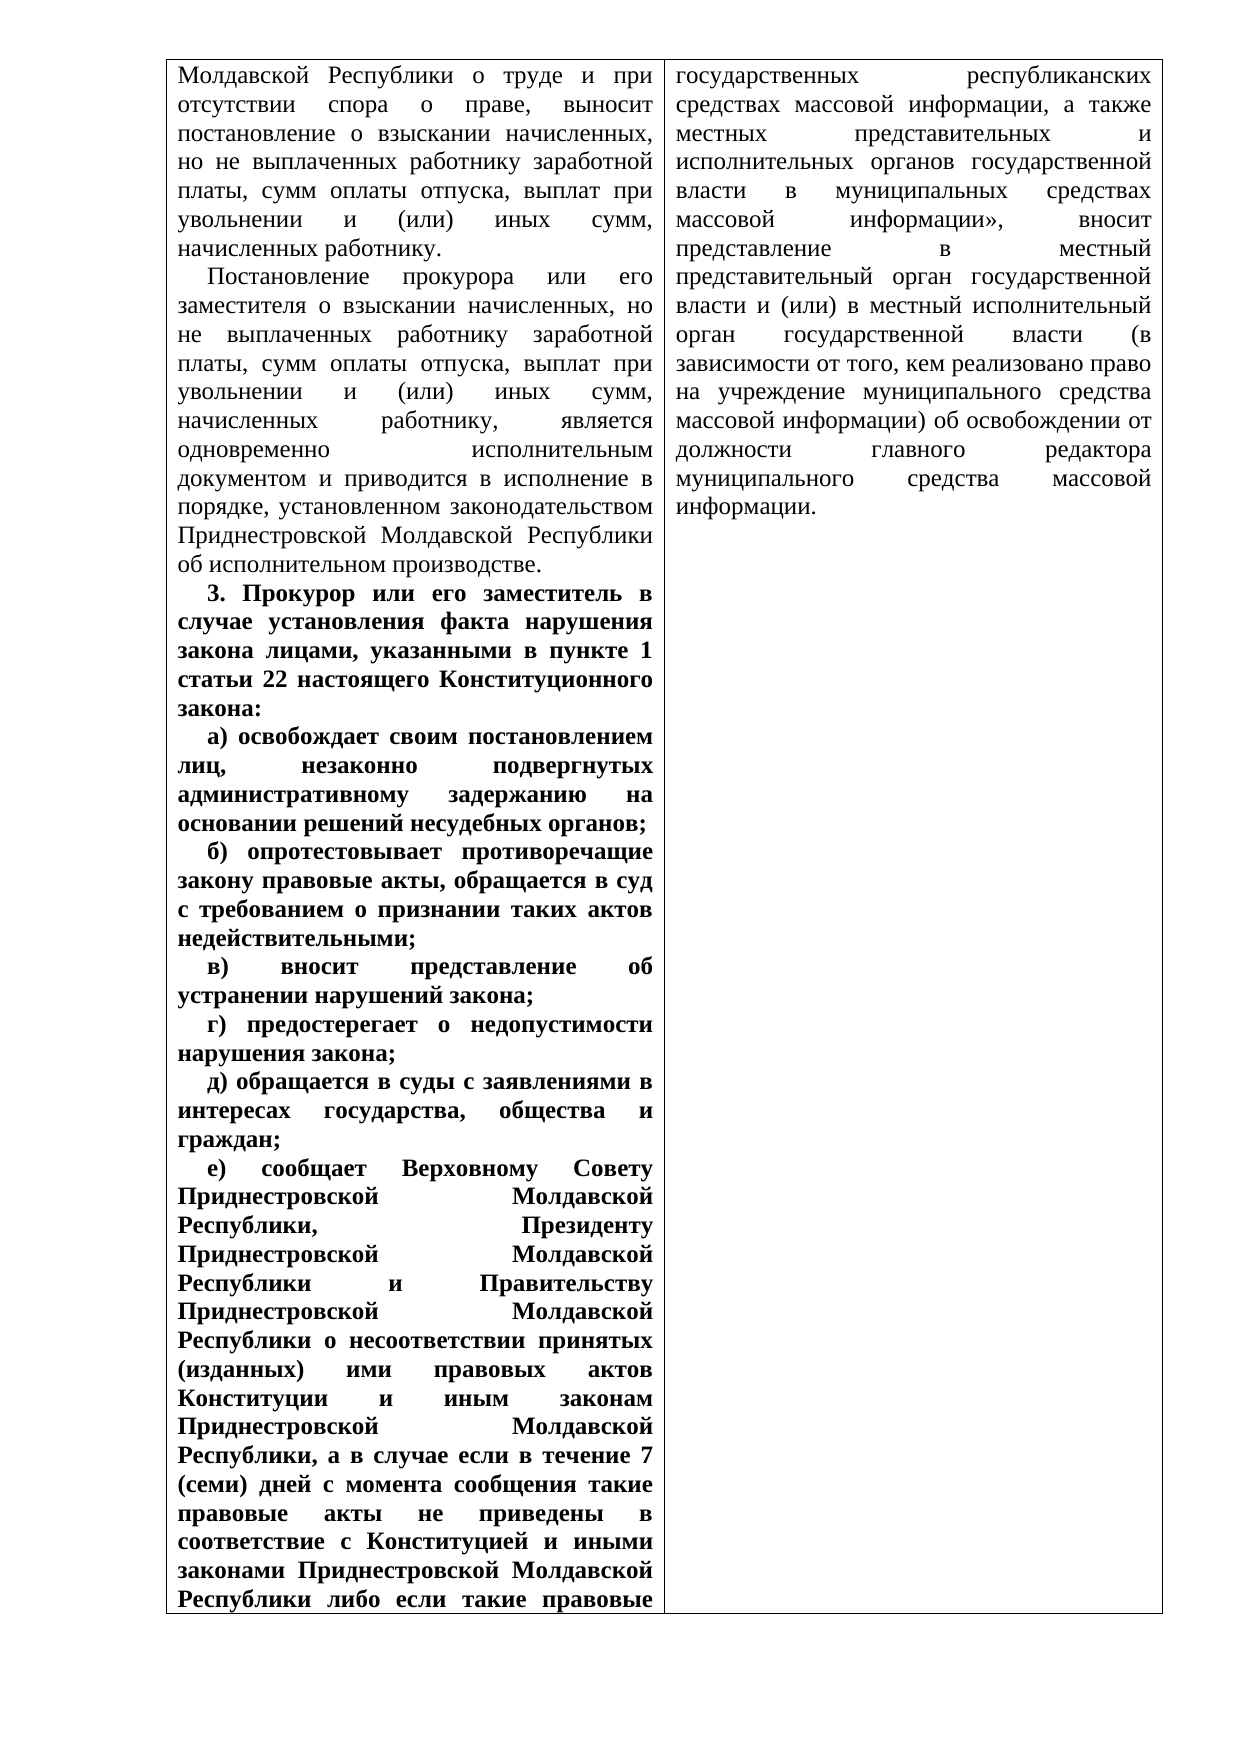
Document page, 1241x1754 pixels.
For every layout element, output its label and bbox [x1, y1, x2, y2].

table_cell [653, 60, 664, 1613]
table_cell [665, 60, 1162, 1613]
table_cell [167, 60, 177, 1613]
